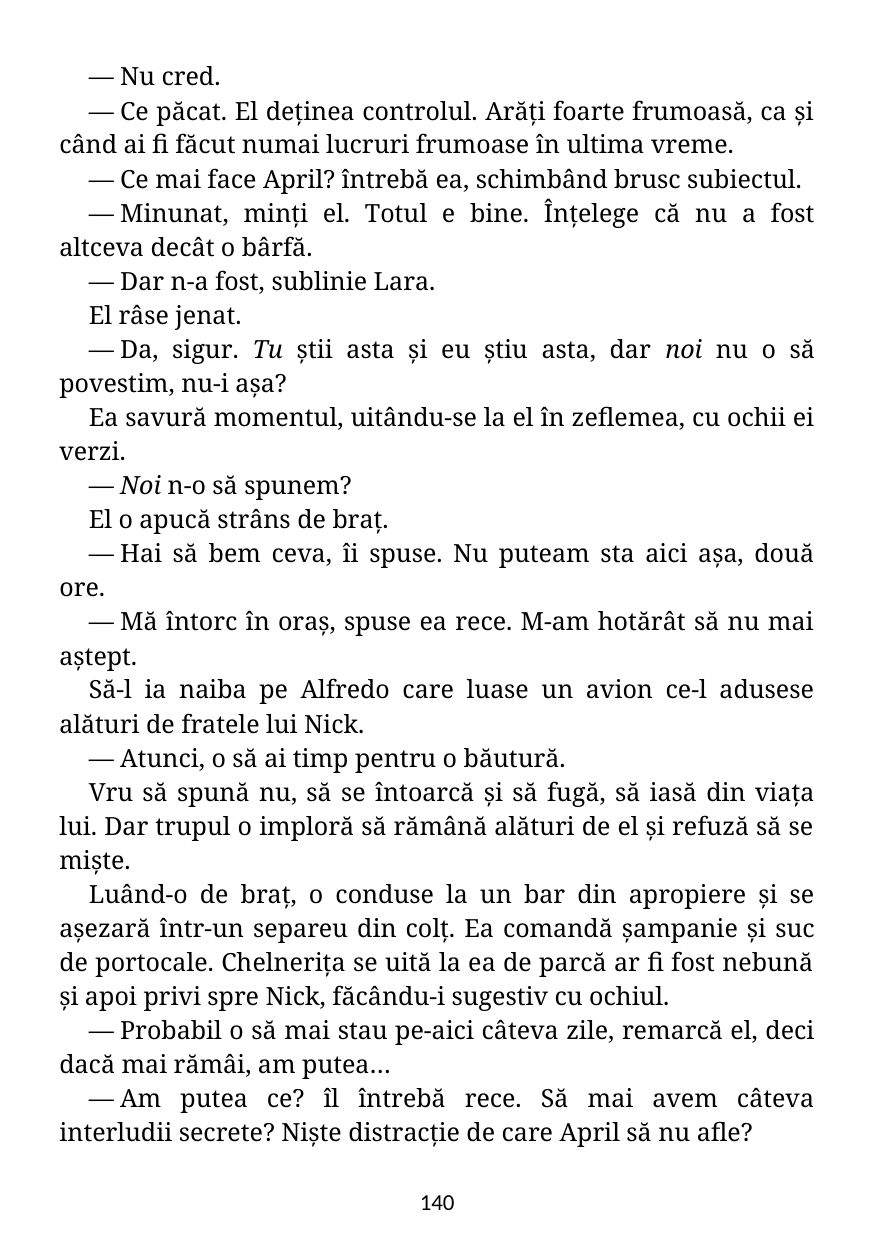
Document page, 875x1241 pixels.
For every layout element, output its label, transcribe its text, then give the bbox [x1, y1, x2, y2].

text — Da, sigur. Tu ştii asta şi eu ştiu asta, dar noi nu o să povestim, nu-i aşa? [59, 332, 815, 400]
text El o apucă strâns de braţ. [59, 502, 815, 536]
text — Minunat, minţi el. Totul e bine. Înţelege că nu a fost altceva decât o bârfă. [59, 195, 815, 263]
text — Am putea ce? îl întrebă rece. Să mai avem câteva interludii secrete? Nişte distracţie de care April să nu afle? [59, 1081, 815, 1149]
text El râse jenat. [59, 297, 815, 332]
text Vru să spună nu, să se întoarcă şi să fugă, să iasă din viaţa lui. Dar trupul o imploră să rămână alături de el şi refuză să se mişte. [59, 774, 815, 877]
text — Mă întorc în oraş, spuse ea rece. M-am hotărât să nu mai aştept. [59, 604, 815, 672]
text — Nu cred. [59, 59, 815, 93]
text — Probabil o să mai stau pe-aici câteva zile, remarcă el, deci dacă mai rămâi, am putea… [59, 1013, 815, 1081]
text — Ce mai face April? întrebă ea, schimbând brusc subiectul. [59, 161, 815, 195]
text — Dar n-a fost, sublinie Lara. [59, 263, 815, 297]
text — Hai să bem ceva, îi spuse. Nu puteam sta aici aşa, două ore. [59, 536, 815, 604]
text — Noi n-o să spunem? [59, 468, 815, 502]
text Să-l ia naiba pe Alfredo care luase un avion ce-l adusese alături de fratele lui Nick. [59, 672, 815, 740]
text — Atunci, o să ai timp pentru o băutură. [59, 740, 815, 774]
text Ea savură momentul, uitându-se la el în zeflemea, cu ochii ei verzi. [59, 400, 815, 468]
text Luând-o de braţ, o conduse la un bar din apropiere şi se aşezară într-un separeu din colţ. Ea comandă şampanie şi suc de portocale. Chelneriţa se uită la ea de parcă ar fi fost nebună şi apoi privi spre Nick, făcându-i sugestiv cu ochiul. [59, 877, 815, 1013]
text — Ce păcat. El deţinea controlul. Arăţi foarte frumoasă, ca şi când ai fi făcut numai lucruri frumoase în ultima vreme. [59, 93, 815, 161]
